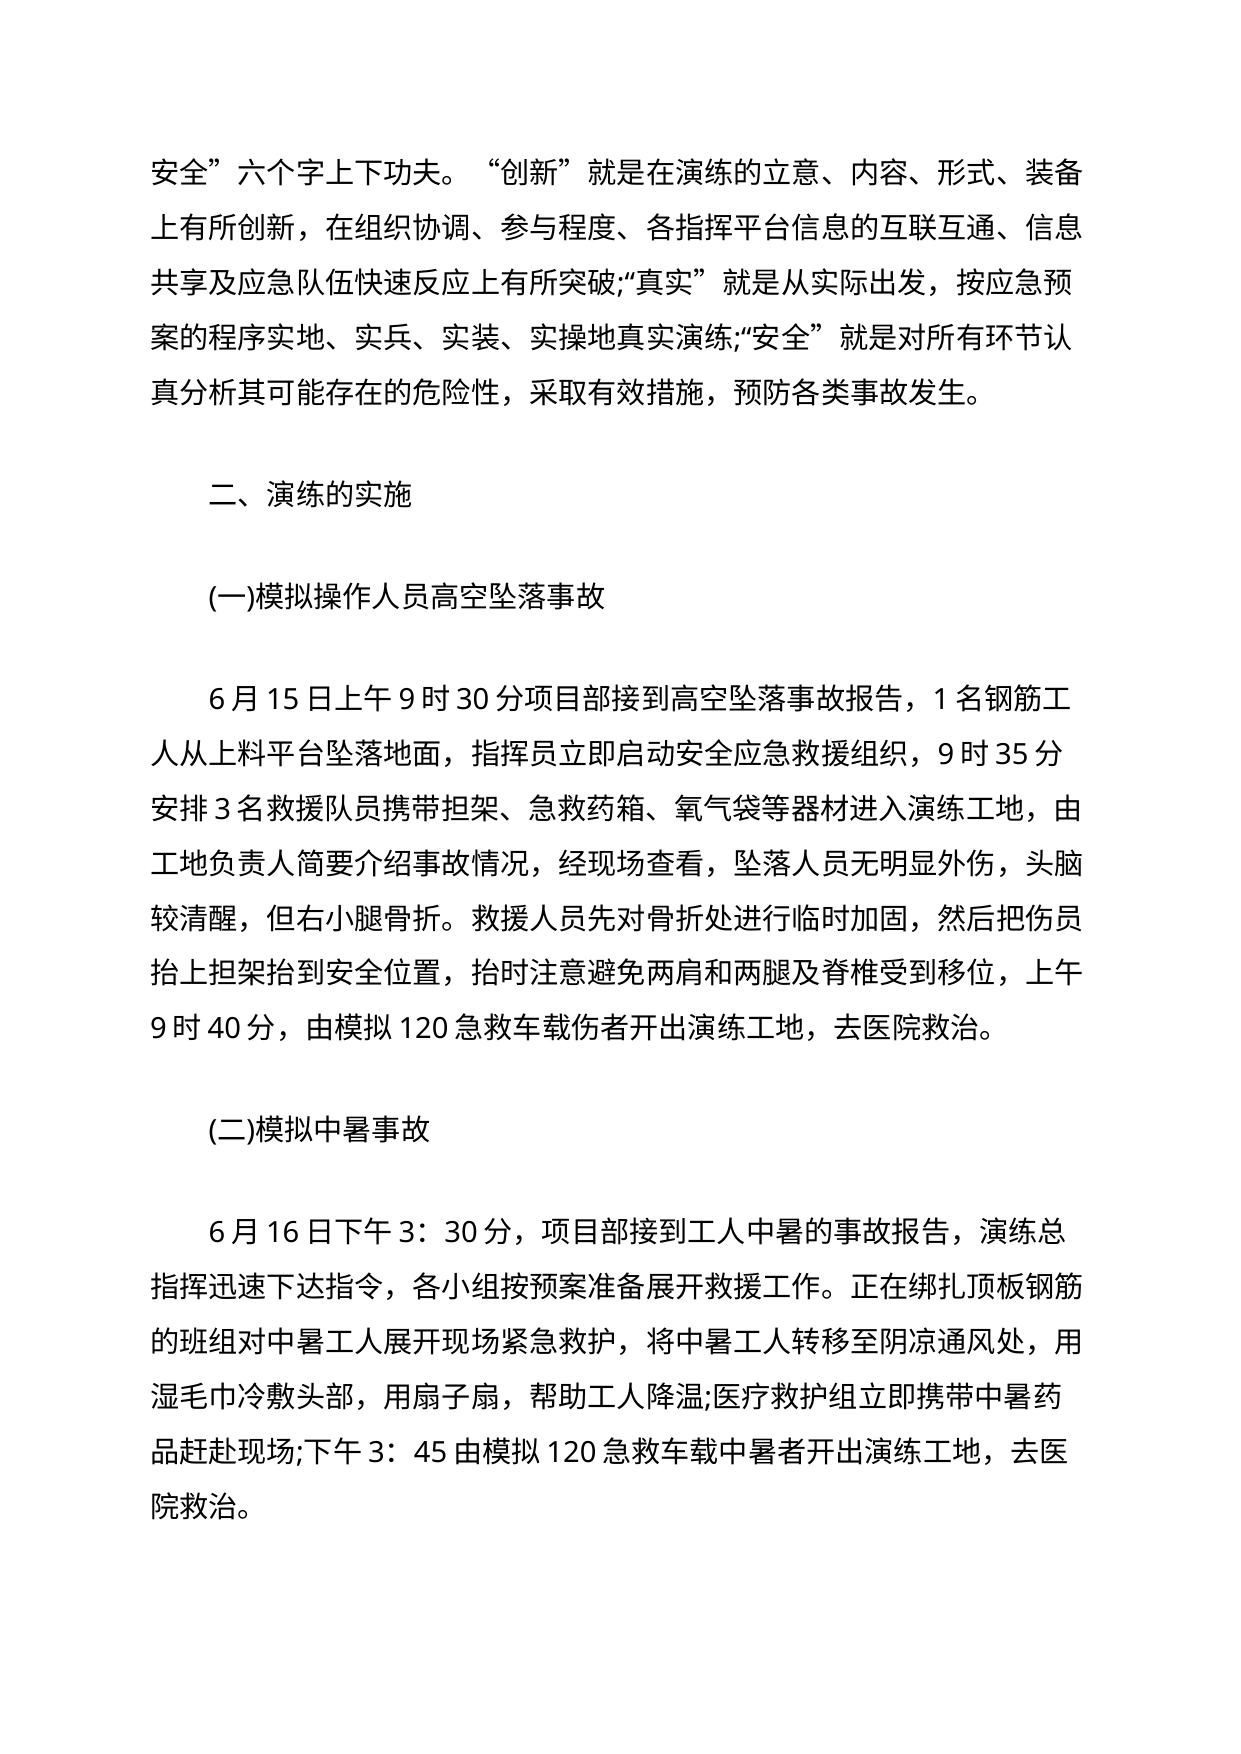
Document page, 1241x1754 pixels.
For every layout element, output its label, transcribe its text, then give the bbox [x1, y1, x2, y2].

text 6月16日下午3：30分，项目部接到工人中暑的事故报告，演练总指挥迅速下达指令，各小组按预案准备展开救援工作。正在绑扎顶板钢筋的班组对中暑工人展开现场紧急救护，将中暑工人转移至阴凉通风处，用湿毛巾冷敷头部，用扇子扇，帮助工人降温;医疗救护组立即携带中暑药品赶赴现场;下午3：45由模拟120急救车载中暑者开出演练工地，去医院救治。 [150, 1209, 1090, 1526]
text (二)模拟中暑事故 [150, 1107, 1090, 1149]
text (一)模拟操作人员高空坠落事故 [150, 573, 1090, 616]
text 6月15日上午9时30分项目部接到高空坠落事故报告，1名钢筋工人从上料平台坠落地面，指挥员立即启动安全应急救援组织，9时35分安排3名救援队员携带担架、急救药箱、氧气袋等器材进入演练工地，由工地负责人简要介绍事故情况，经现场查看，坠落人员无明显外伤，头脑较清醒，但右小腿骨折。救援人员先对骨折处进行临时加固，然后把伤员抬上担架抬到安全位置，抬时注意避免两肩和两腿及脊椎受到移位，上午9时40分，由模拟120急救车载伤者开出演练工地，去医院救治。 [150, 675, 1090, 1047]
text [150, 150, 1090, 412]
text 二、演练的实施 [150, 472, 1090, 514]
